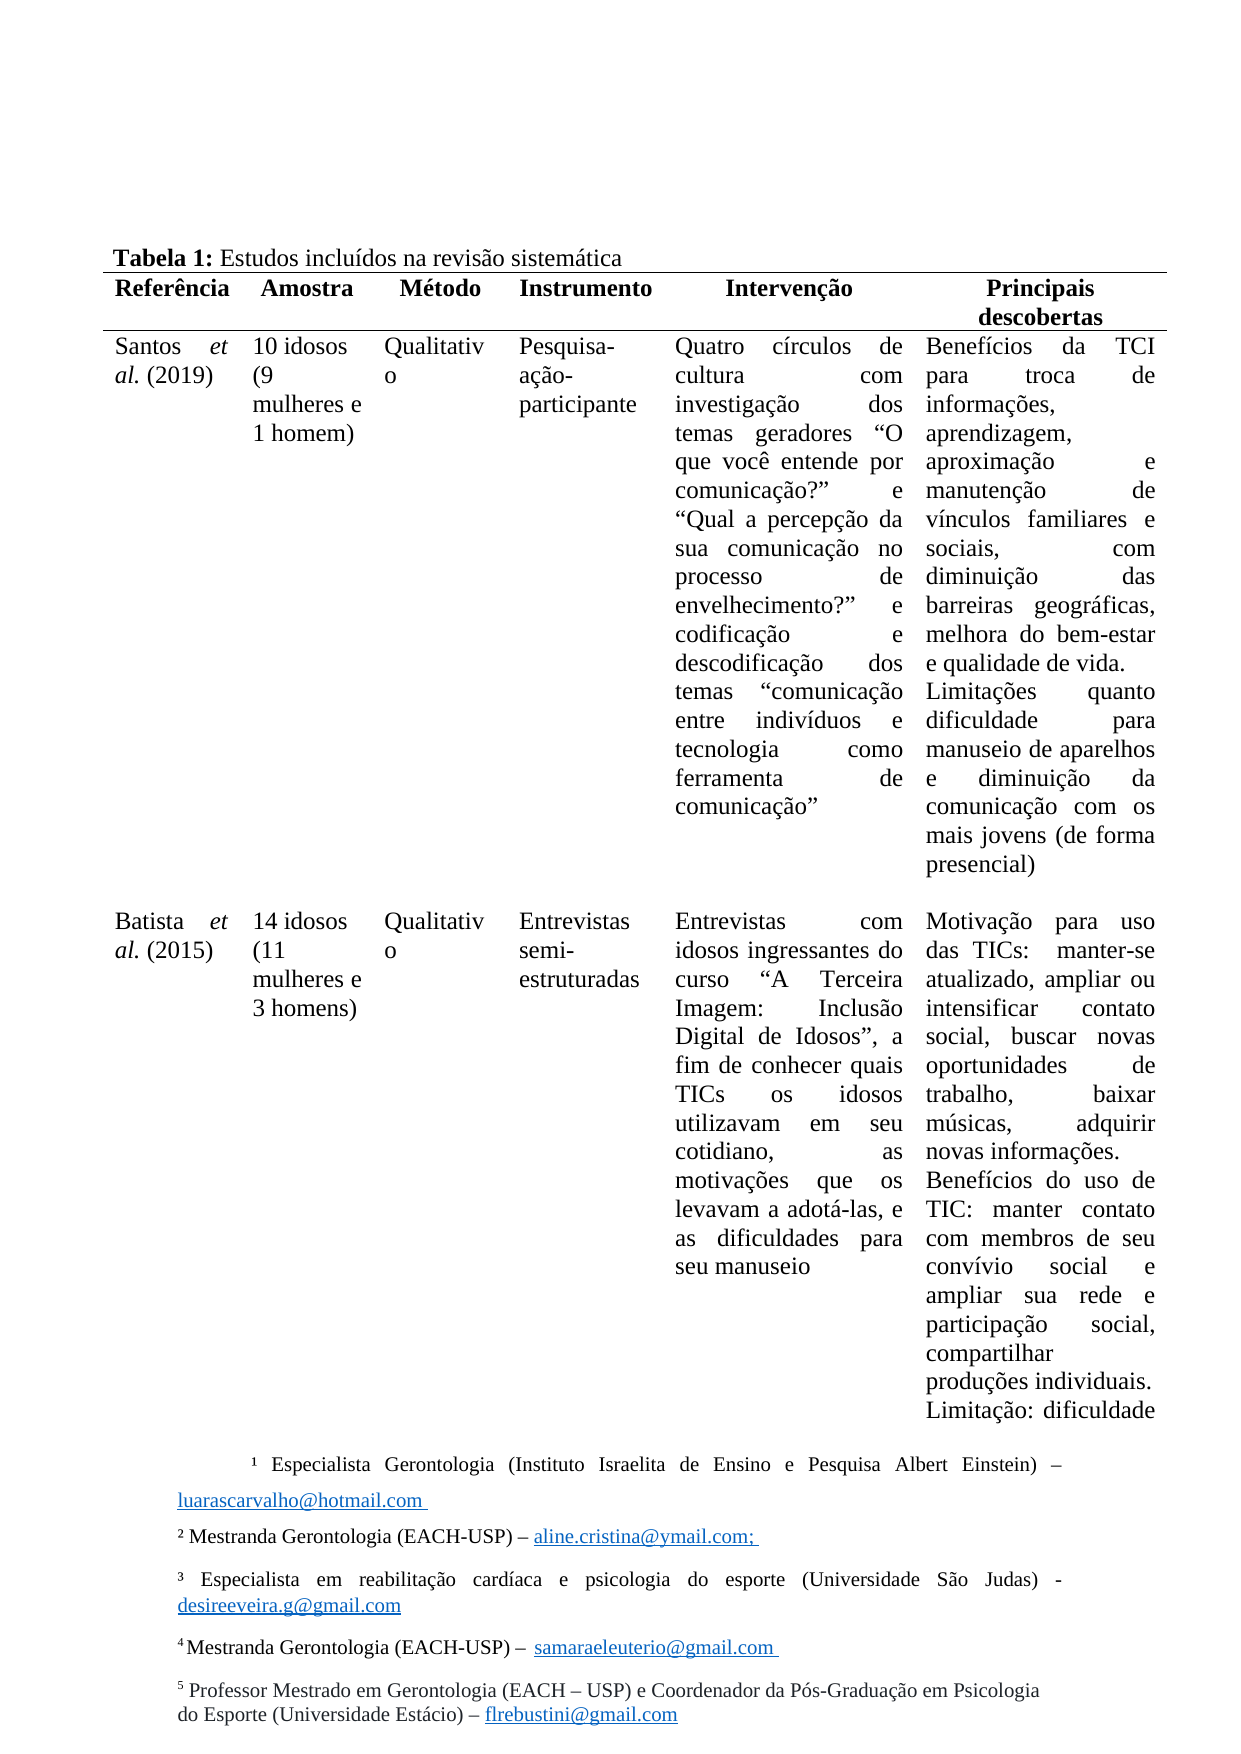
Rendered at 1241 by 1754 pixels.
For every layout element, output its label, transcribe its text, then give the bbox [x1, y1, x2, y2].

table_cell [664, 906, 914, 1424]
table_header Principais descobertas [914, 273, 1167, 330]
table_cell Benefícios da TCI para troca de informações, aprendizagem, aproximação e manutenção de vínculos familiares e sociais, com diminuição das barreiras geográficas, melhora do bem-estar e qualidade de vida. Limitações quanto dificuldade para manuseio de aparelhos e diminuição da comunicação com os mais jovens (de forma presencial) [914, 331, 1167, 906]
table_cell Santos et al. (2019) [103, 331, 241, 906]
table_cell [508, 906, 664, 1424]
table_cell Qualitativo [373, 906, 508, 1424]
table_cell Qualitativo [373, 331, 508, 906]
table_header Amostra [241, 273, 373, 330]
table_header Intervenção [664, 273, 914, 330]
table_header Método [373, 273, 508, 330]
table_cell Quatro círculos de cultura com investigação dos temas geradores “O que você entende por comunicação?” e “Qual a percepção da sua comunicação no processo de envelhecimento?” e codificação e descodificação dos temas “comunicação entre indivíduos e tecnologia como ferramenta de comunicação” [664, 331, 914, 906]
table_header Referência [103, 273, 241, 330]
table_header Instrumento [508, 273, 664, 330]
table_cell 10 idosos (9 mulheres e 1 homem) [241, 331, 373, 906]
text Tabela 1: Estudos incluídos na revisão sistemática [106, 243, 1063, 272]
table_cell Pesquisa- ação-participante [508, 331, 664, 906]
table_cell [103, 906, 241, 1424]
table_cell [241, 906, 373, 1424]
